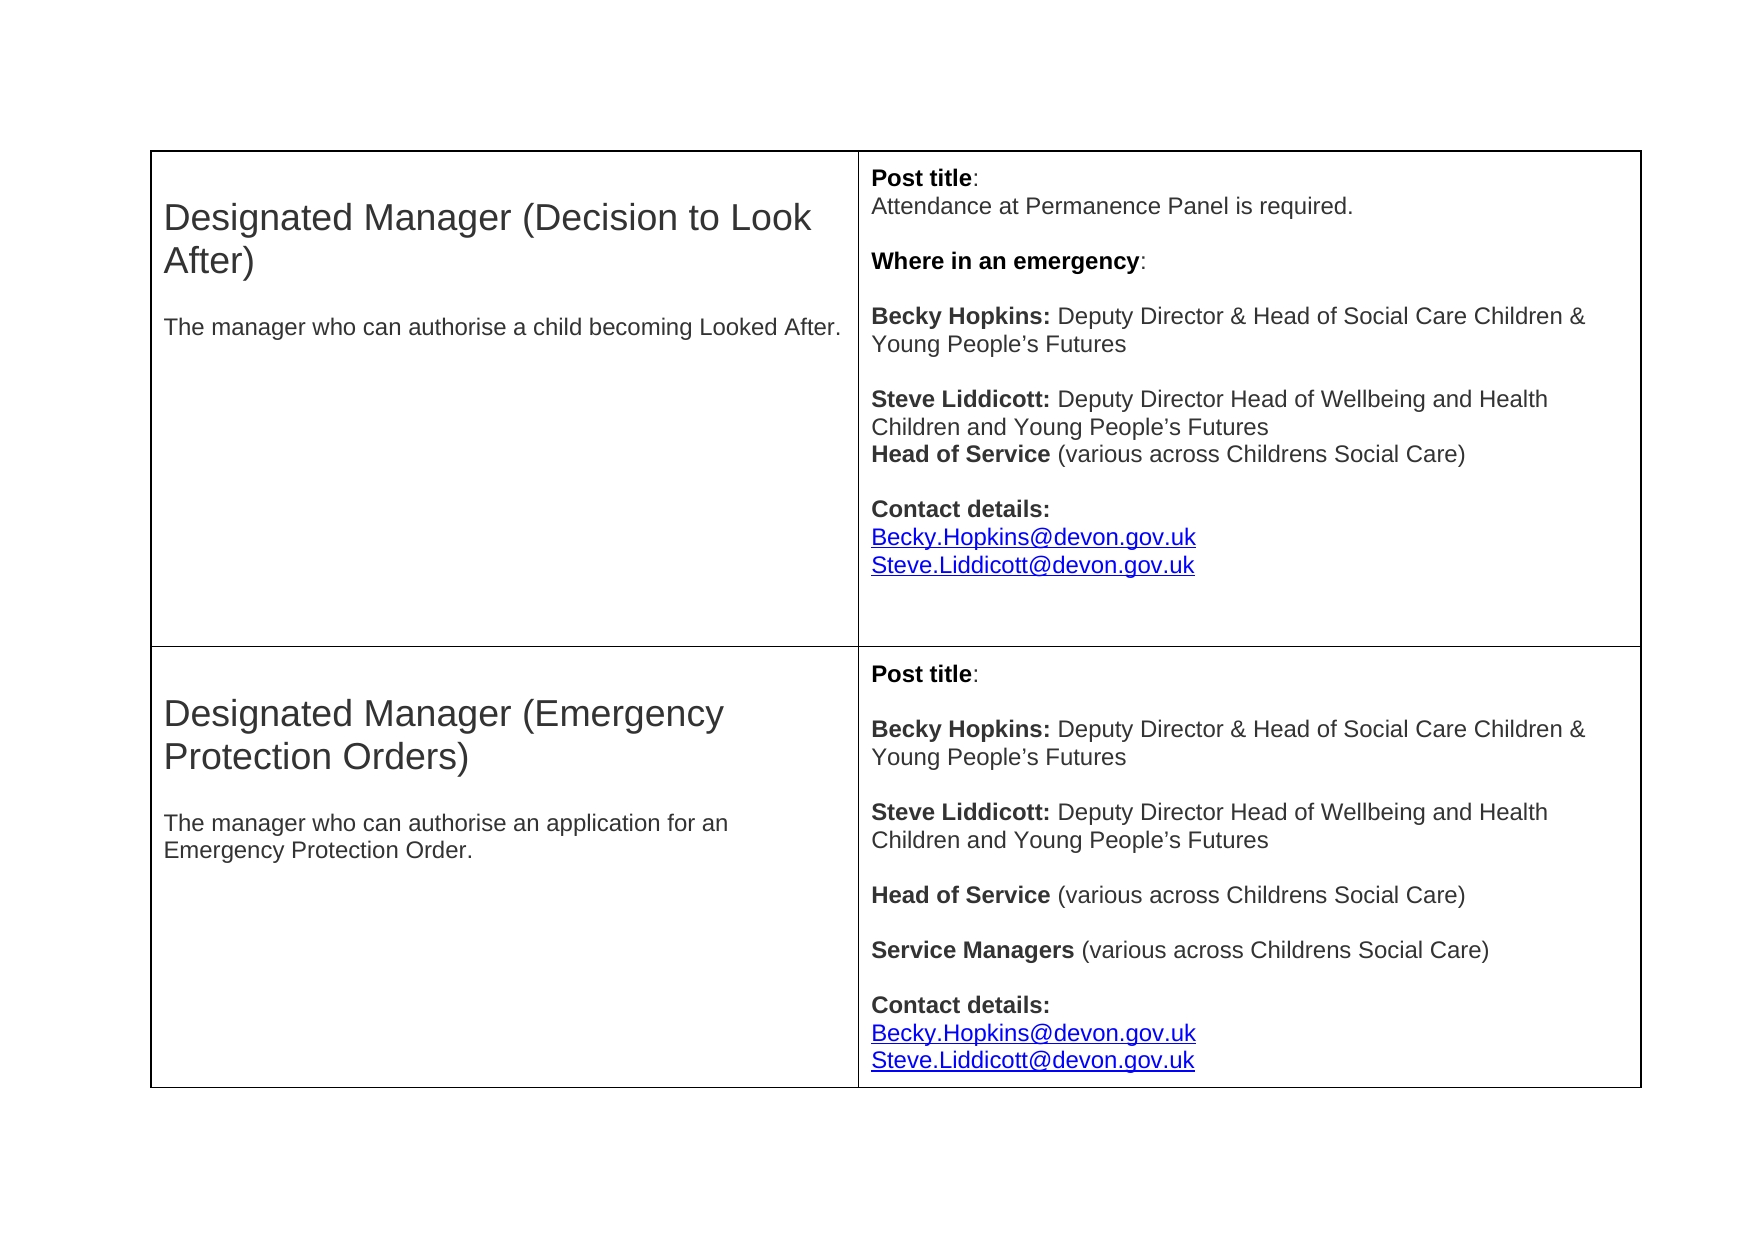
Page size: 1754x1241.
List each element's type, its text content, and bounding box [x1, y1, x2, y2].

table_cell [859, 647, 1640, 1086]
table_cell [152, 647, 858, 1086]
table_cell Designated Manager (Decision to Look After) The manager who can authorise a child becoming Looked After. [152, 152, 858, 646]
table_cell Post title: Attendance at Permanence Panel is required. Where in an emergency: Becky Hopkins: Deputy Director & Head of Social Care Children & Young People’s Futures Steve Liddicott: Deputy Director Head of Wellbeing and Health Children and Young People’s Futures Head of Service (various across Childrens Social Care) Contact details: Becky.Hopkins@devon.gov.uk Steve.Liddicott@devon.gov.uk [859, 152, 1640, 646]
